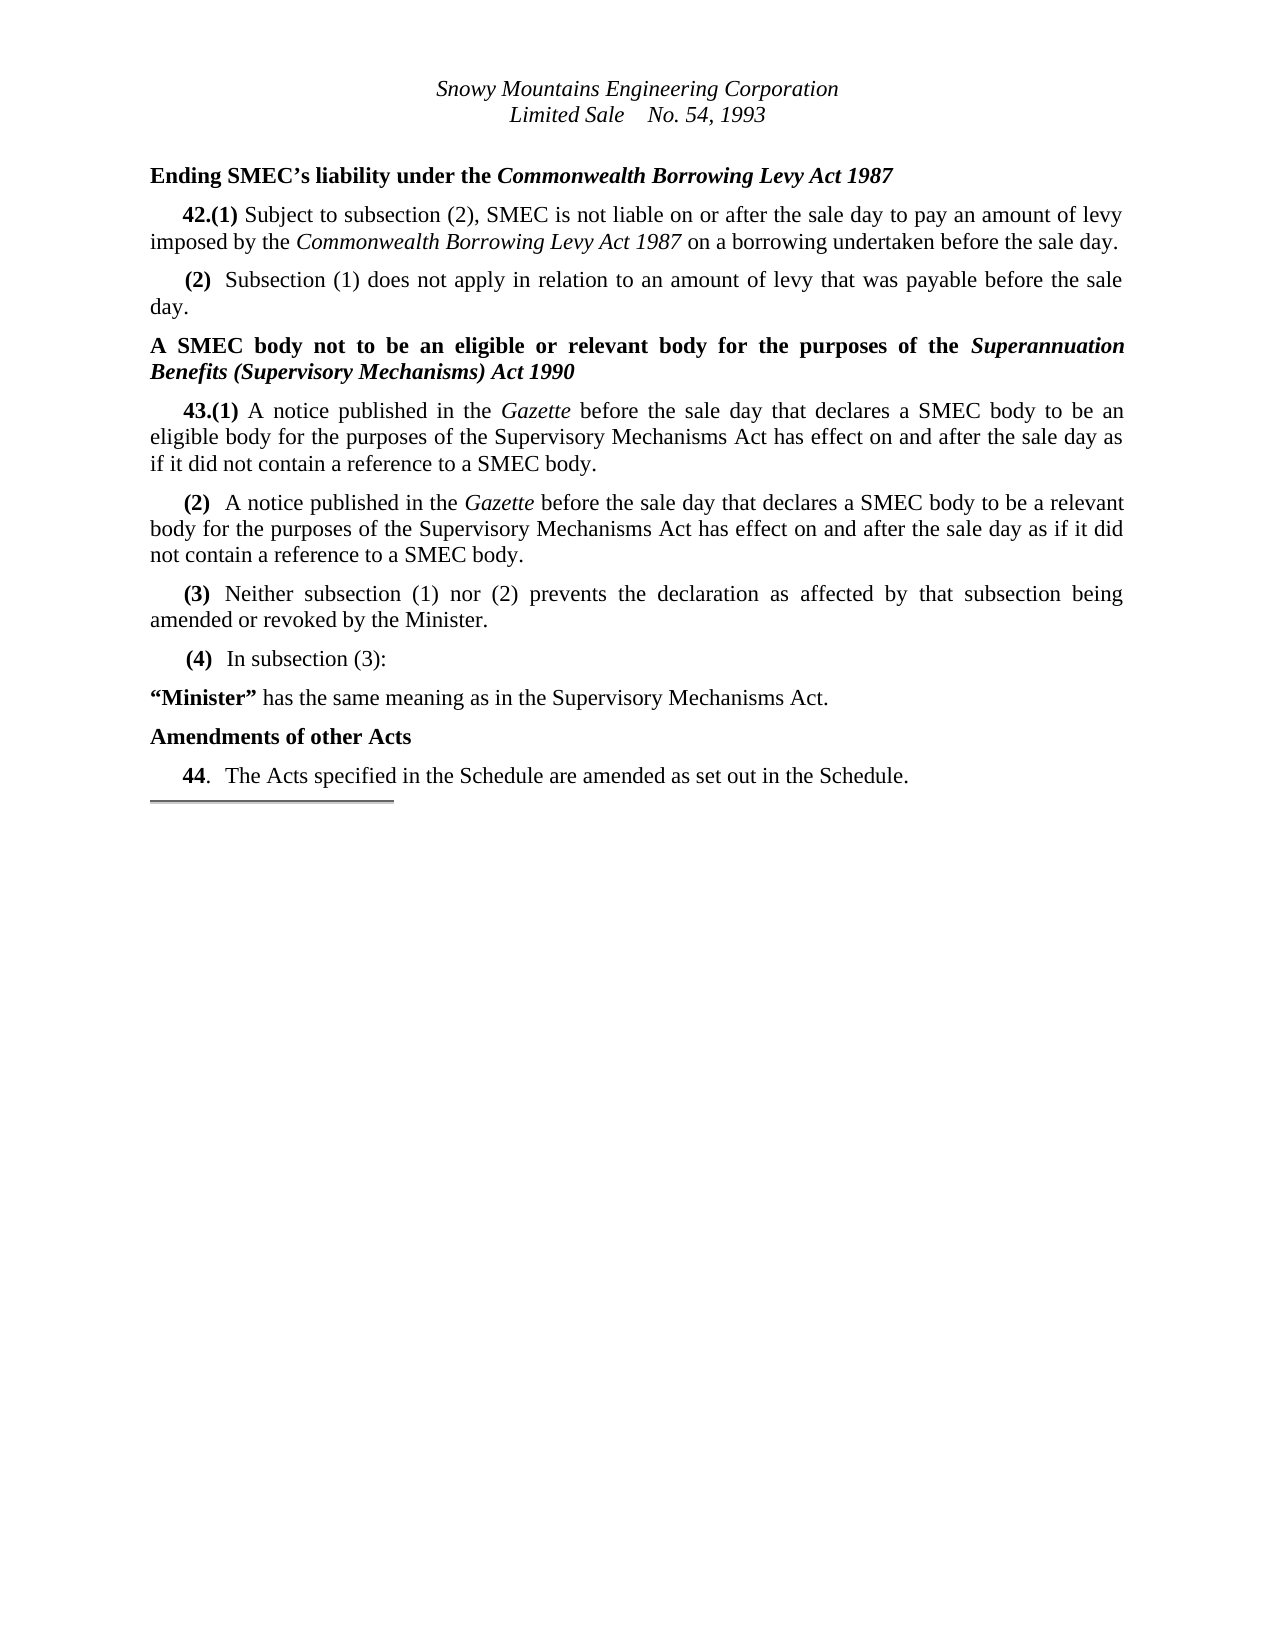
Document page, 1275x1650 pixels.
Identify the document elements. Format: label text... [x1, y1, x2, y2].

text Amendments of other Acts [150, 723, 1125, 749]
text “Minister” has the same meaning as in the Supervisory Mechanisms Act. [150, 684, 1125, 711]
text A SMEC body not to be an eligible or relevant body for the purposes of the Superannuation Benefits (Supervisory Mechanisms) Act 1990 [150, 332, 1125, 384]
text (2) A notice published in the Gazette before the sale day that declares a SMEC body to be a relevant body for the purposes of the Supervisory Mechanisms Act has effect on and after the sale day as if it did not contain a reference to a SMEC body. [150, 488, 1125, 568]
text Ending SMEC’s liability under the Commonwealth Borrowing Levy Act 1987 [150, 162, 1125, 189]
text (2) Subsection (1) does not apply in relation to an amount of levy that was payable before the sale day. [150, 267, 1125, 319]
text (4) In subsection (3): [186, 645, 1125, 672]
text (3) Neither subsection (1) nor (2) prevents the declaration as affected by that subsection being amended or revoked by the Minister. [150, 580, 1125, 633]
text 44. The Acts specified in the Schedule are amended as set out in the Schedule. [150, 762, 1125, 788]
picture [150, 800, 394, 804]
text 43.(1) A notice published in the Gazette before the sale day that declares a SMEC body to be an eligible body for the purposes of the Supervisory Mechanisms Act has effect on and after the sale day as if it did not contain a reference to a SMEC body. [150, 397, 1125, 476]
text 42.(1) Subject to subsection (2), SMEC is not liable on or after the sale day to pay an amount of levy imposed by the Commonwealth Borrowing Levy Act 1987 on a borrowing undertaken before the sale day. [150, 201, 1125, 254]
